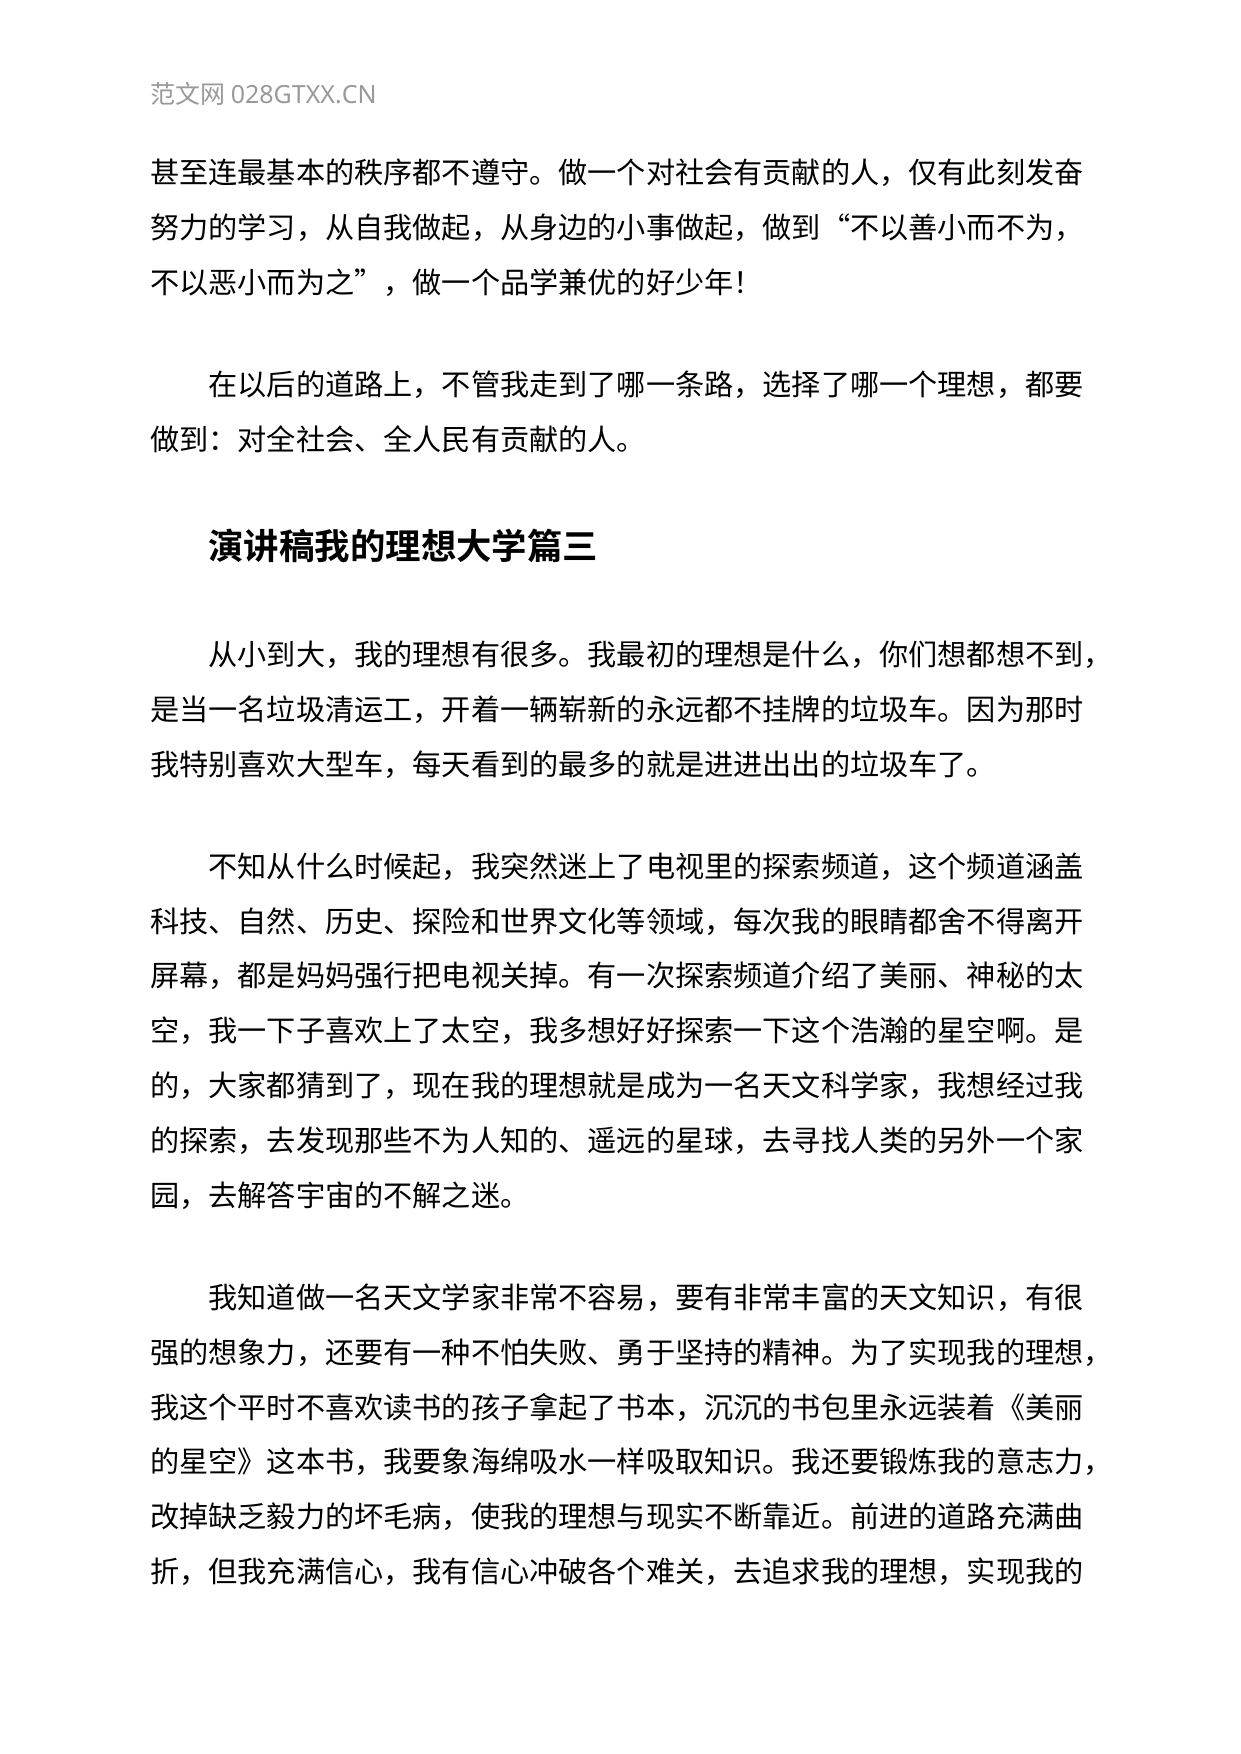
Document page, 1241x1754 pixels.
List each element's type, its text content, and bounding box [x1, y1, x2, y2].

text 在以后的道路上，不管我走到了哪一条路，选择了哪一个理想，都要做到：对全社会、全人民有贡献的人。 [150, 362, 1090, 459]
text 从小到大，我的理想有很多。我最初的理想是什么，你们想都想不到，是当一名垃圾清运工，开着一辆崭新的永远都不挂牌的垃圾车。因为那时我特别喜欢大型车，每天看到的最多的就是进进出出的垃圾车了。 [150, 632, 1090, 784]
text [150, 1274, 1090, 1591]
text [150, 150, 1090, 302]
text 不知从什么时候起，我突然迷上了电视里的探索频道，这个频道涵盖科技、自然、历史、探险和世界文化等领域，每次我的眼睛都舍不得离开屏幕，都是妈妈强行把电视关掉。有一次探索频道介绍了美丽、神秘的太空，我一下子喜欢上了太空，我多想好好探索一下这个浩瀚的星空啊。是的，大家都猜到了，现在我的理想就是成为一名天文科学家，我想经过我的探索，去发现那些不为人知的、遥远的星球，去寻找人类的另外一个家园，去解答宇宙的不解之迷。 [150, 843, 1090, 1215]
text 演讲稿我的理想大学篇三 [150, 518, 1090, 569]
